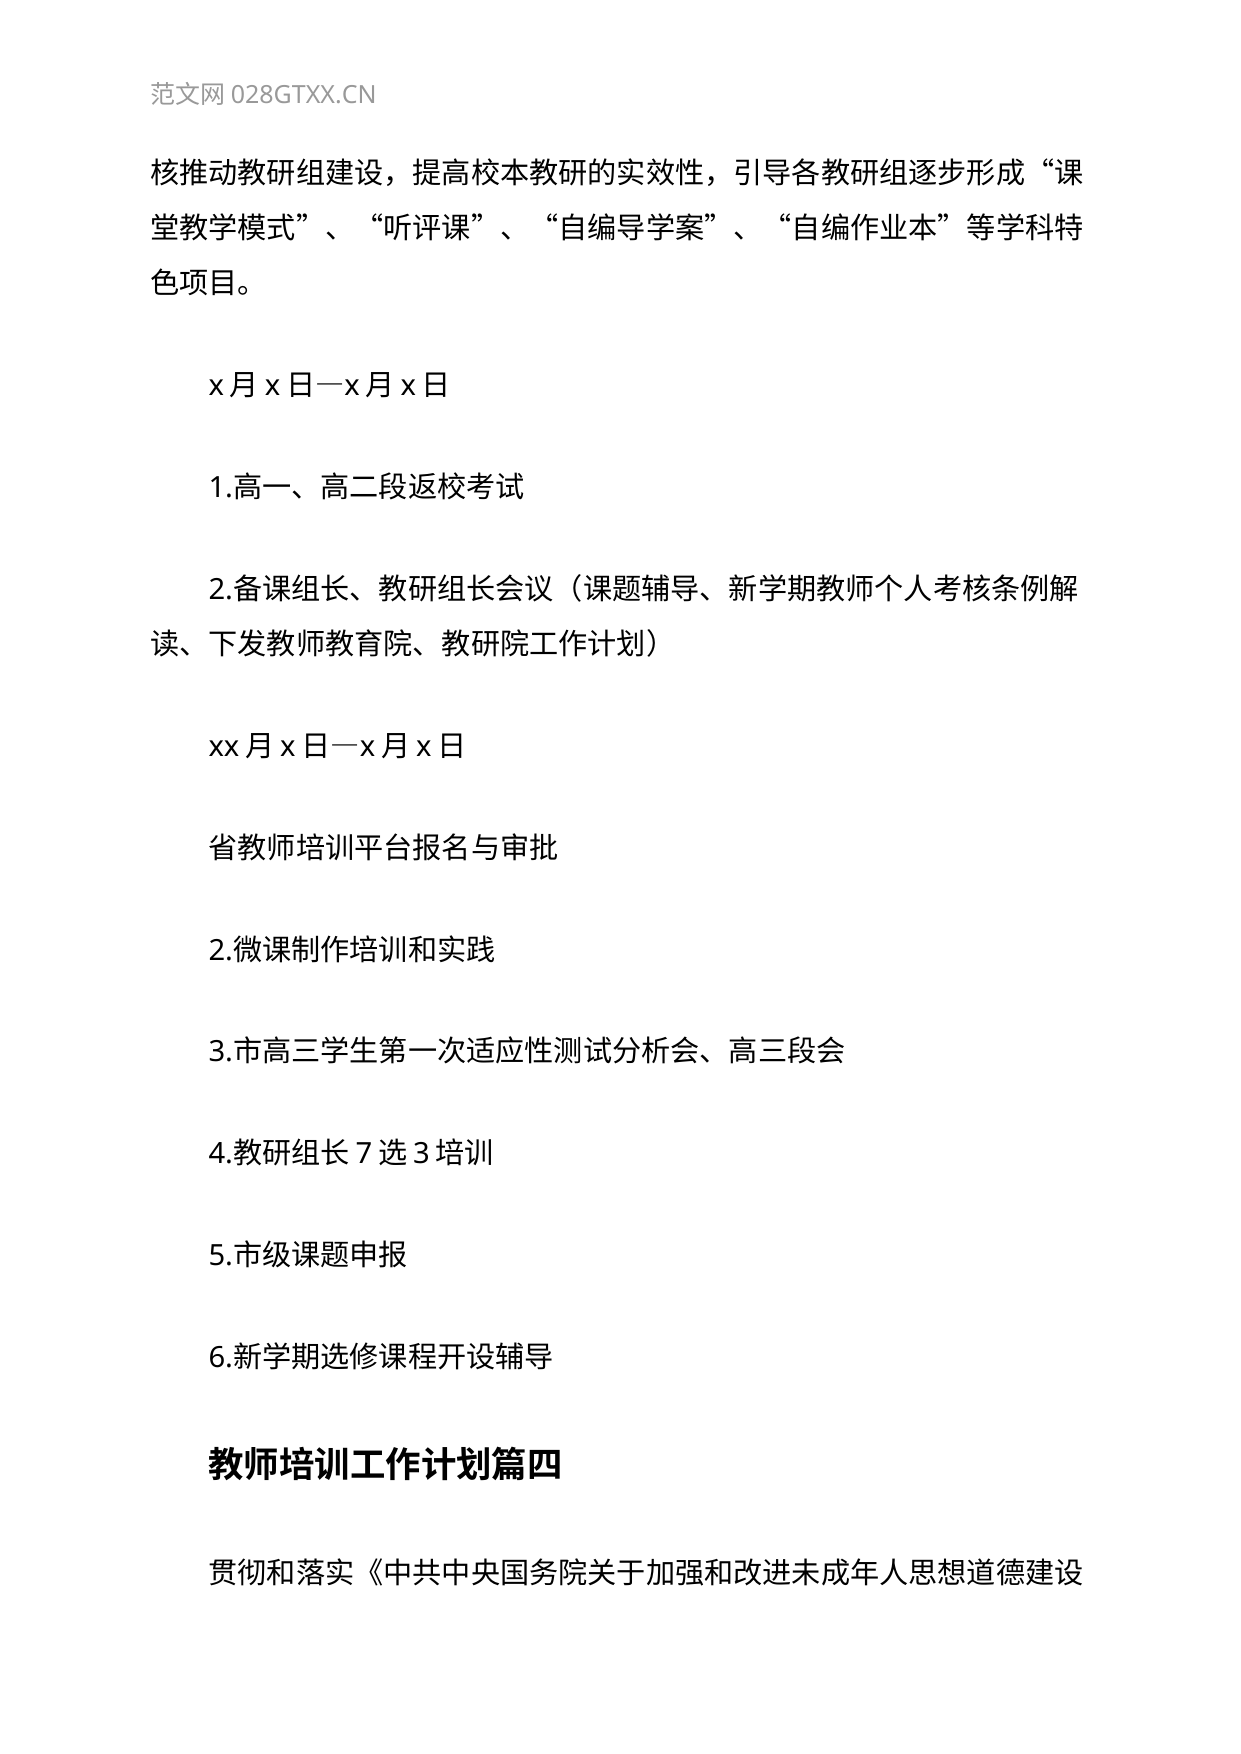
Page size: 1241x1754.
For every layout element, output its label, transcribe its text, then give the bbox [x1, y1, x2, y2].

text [150, 1549, 1090, 1592]
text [150, 150, 1090, 302]
text 省教师培训平台报名与审批 [150, 824, 1090, 867]
text 6.新学期选修课程开设辅导 [150, 1334, 1090, 1376]
text 3.市高三学生第一次适应性测试分析会、高三段会 [150, 1028, 1090, 1070]
text 4.教研组长7选3培训 [150, 1130, 1090, 1172]
text 5.市级课题申报 [150, 1232, 1090, 1274]
text 2.微课制作培训和实践 [150, 926, 1090, 968]
text xx月x日—x月x日 [150, 722, 1090, 765]
text 1.高一、高二段返校考试 [150, 463, 1090, 506]
text 2.备课组长、教研组长会议（课题辅导、新学期教师个人考核条例解读、下发教师教育院、教研院工作计划） [150, 566, 1090, 663]
text x月x日—x月x日 [150, 362, 1090, 404]
text 教师培训工作计划篇四 [150, 1436, 1090, 1487]
